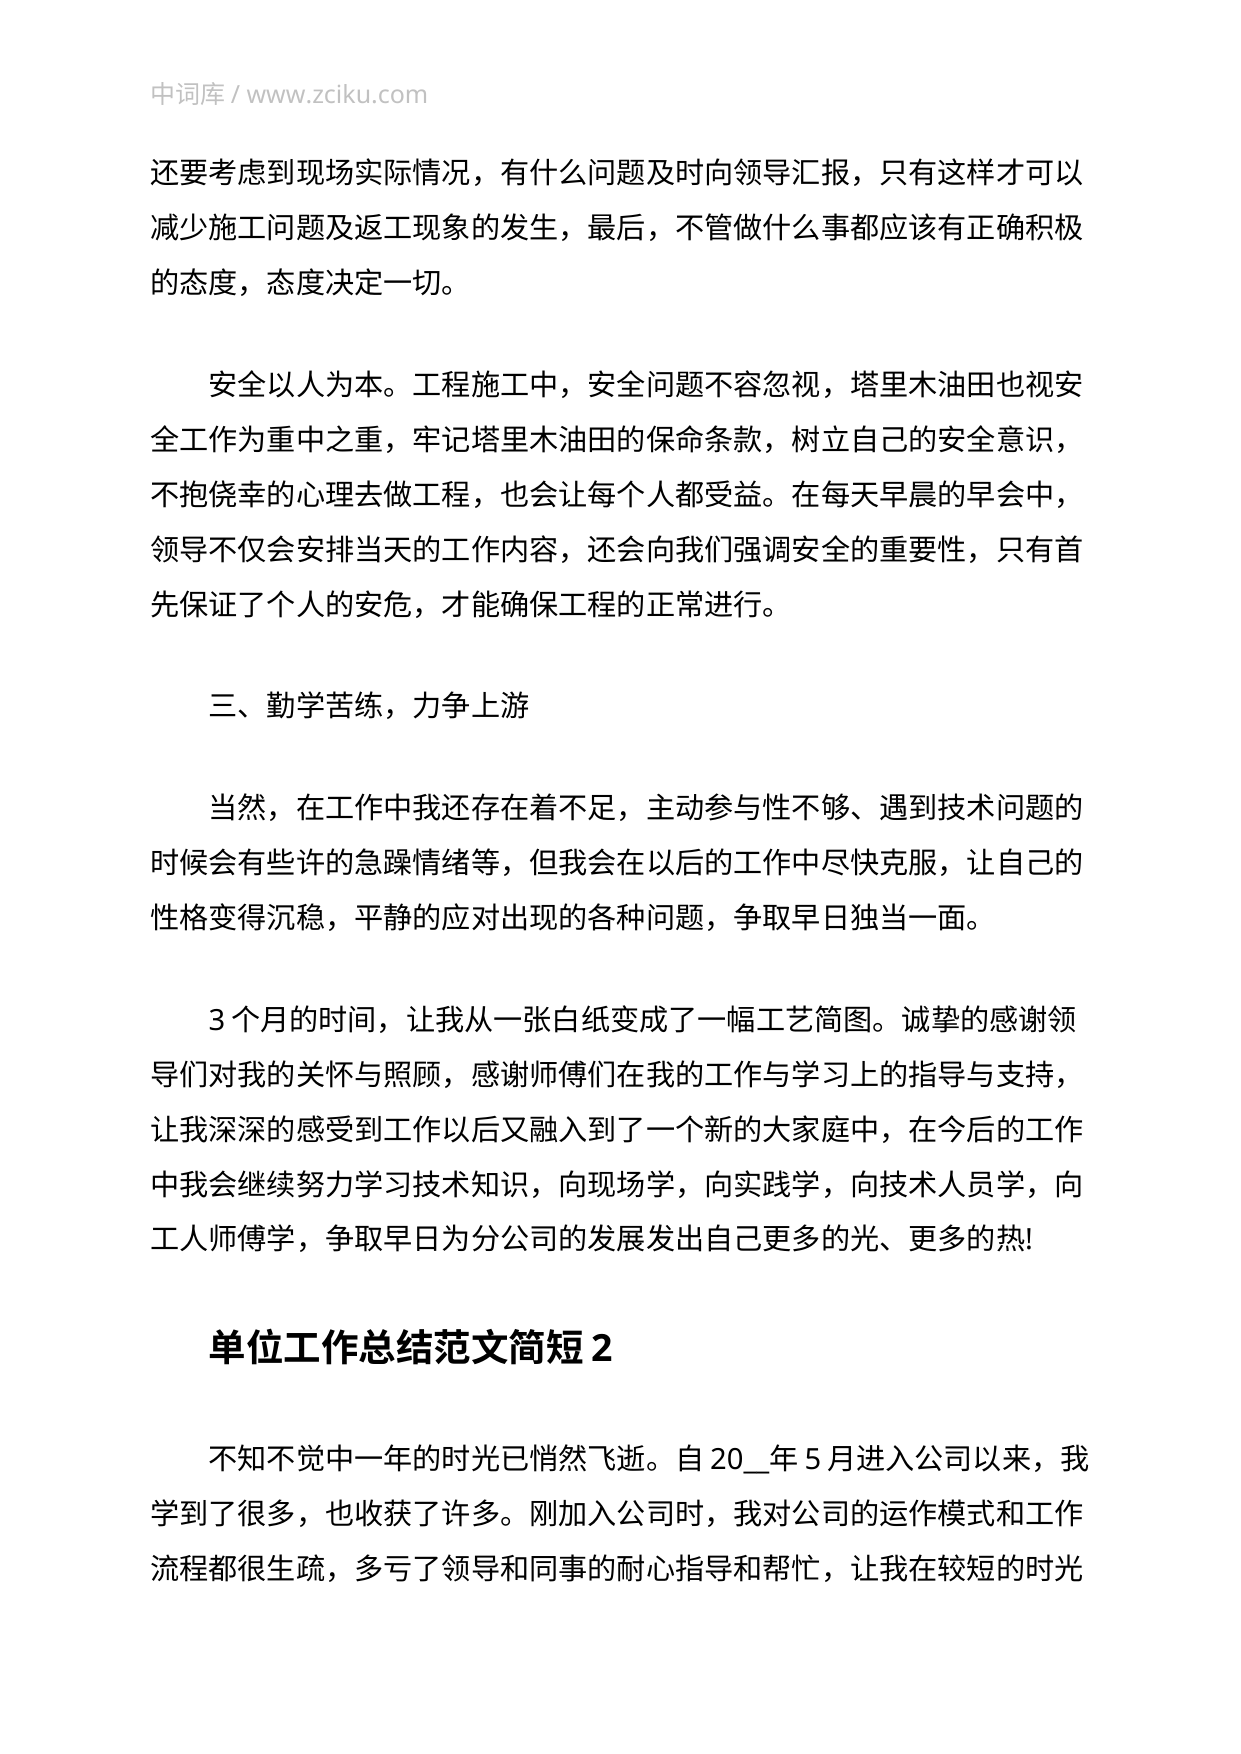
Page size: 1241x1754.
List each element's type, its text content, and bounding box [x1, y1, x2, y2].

text 单位工作总结范文简短2 [150, 1318, 1090, 1372]
text 3个月的时间，让我从一张白纸变成了一幅工艺简图。诚挚的感谢领导们对我的关怀与照顾，感谢师傅们在我的工作与学习上的指导与支持，让我深深的感受到工作以后又融入到了一个新的大家庭中，在今后的工作中我会继续努力学习技术知识，向现场学，向实践学，向技术人员学，向工人师傅学，争取早日为分公司的发展发出自己更多的光、更多的热! [150, 996, 1090, 1258]
text 三、勤学苦练，力争上游 [150, 683, 1090, 725]
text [150, 150, 1090, 302]
text 安全以人为本。工程施工中，安全问题不容忽视，塔里木油田也视安全工作为重中之重，牢记塔里木油田的保命条款，树立自己的安全意识，不抱侥幸的心理去做工程，也会让每个人都受益。在每天早晨的早会中，领导不仅会安排当天的工作内容，还会向我们强调安全的重要性，只有首先保证了个人的安危，才能确保工程的正常进行。 [150, 362, 1090, 623]
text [150, 1436, 1090, 1588]
text 当然，在工作中我还存在着不足，主动参与性不够、遇到技术问题的时候会有些许的急躁情绪等，但我会在以后的工作中尽快克服，让自己的性格变得沉稳，平静的应对出现的各种问题，争取早日独当一面。 [150, 785, 1090, 937]
